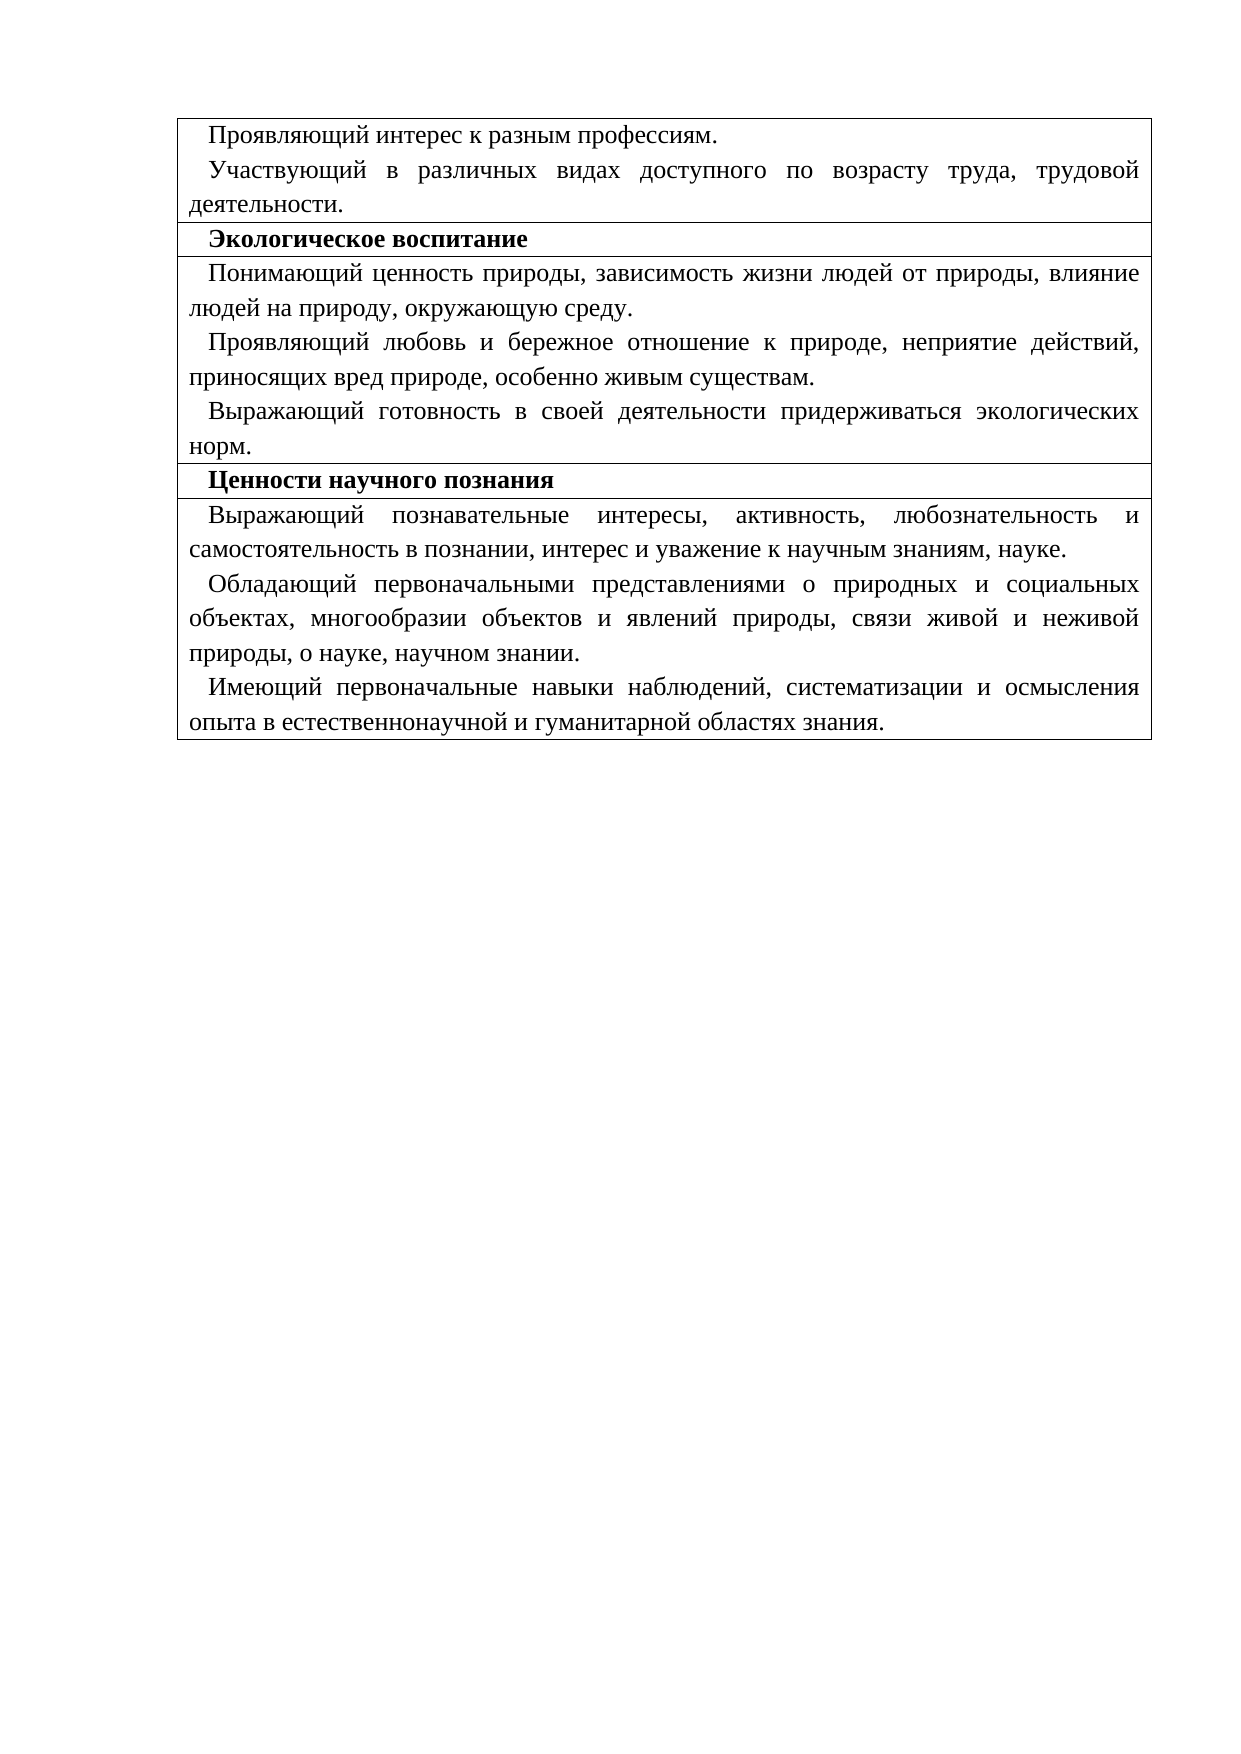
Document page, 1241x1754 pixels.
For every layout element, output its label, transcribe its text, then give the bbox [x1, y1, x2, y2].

table_cell Экологическое воспитание [178, 223, 1151, 256]
table_cell Выражающий познавательные интересы, активность, любознательность и самостоятельность в познании, интерес и уважение к научным знаниям, науке. Обладающий первоначальными представлениями о природных и социальных объектах, многообразии объектов и явлений природы, связи живой и неживой природы, о науке, научном знании. Имеющий первоначальные навыки наблюдений, систематизации и осмысления опыта в естественнонаучной и гуманитарной областях знания. [178, 499, 1151, 739]
table_cell Понимающий ценность природы, зависимость жизни людей от природы, влияние людей на природу, окружающую среду. Проявляющий любовь и бережное отношение к природе, неприятие действий, приносящих вред природе, особенно живым существам. Выражающий готовность в своей деятельности придерживаться экологических норм. [178, 257, 1151, 463]
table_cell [178, 119, 1151, 222]
table_cell Ценности научного познания [178, 464, 1151, 498]
